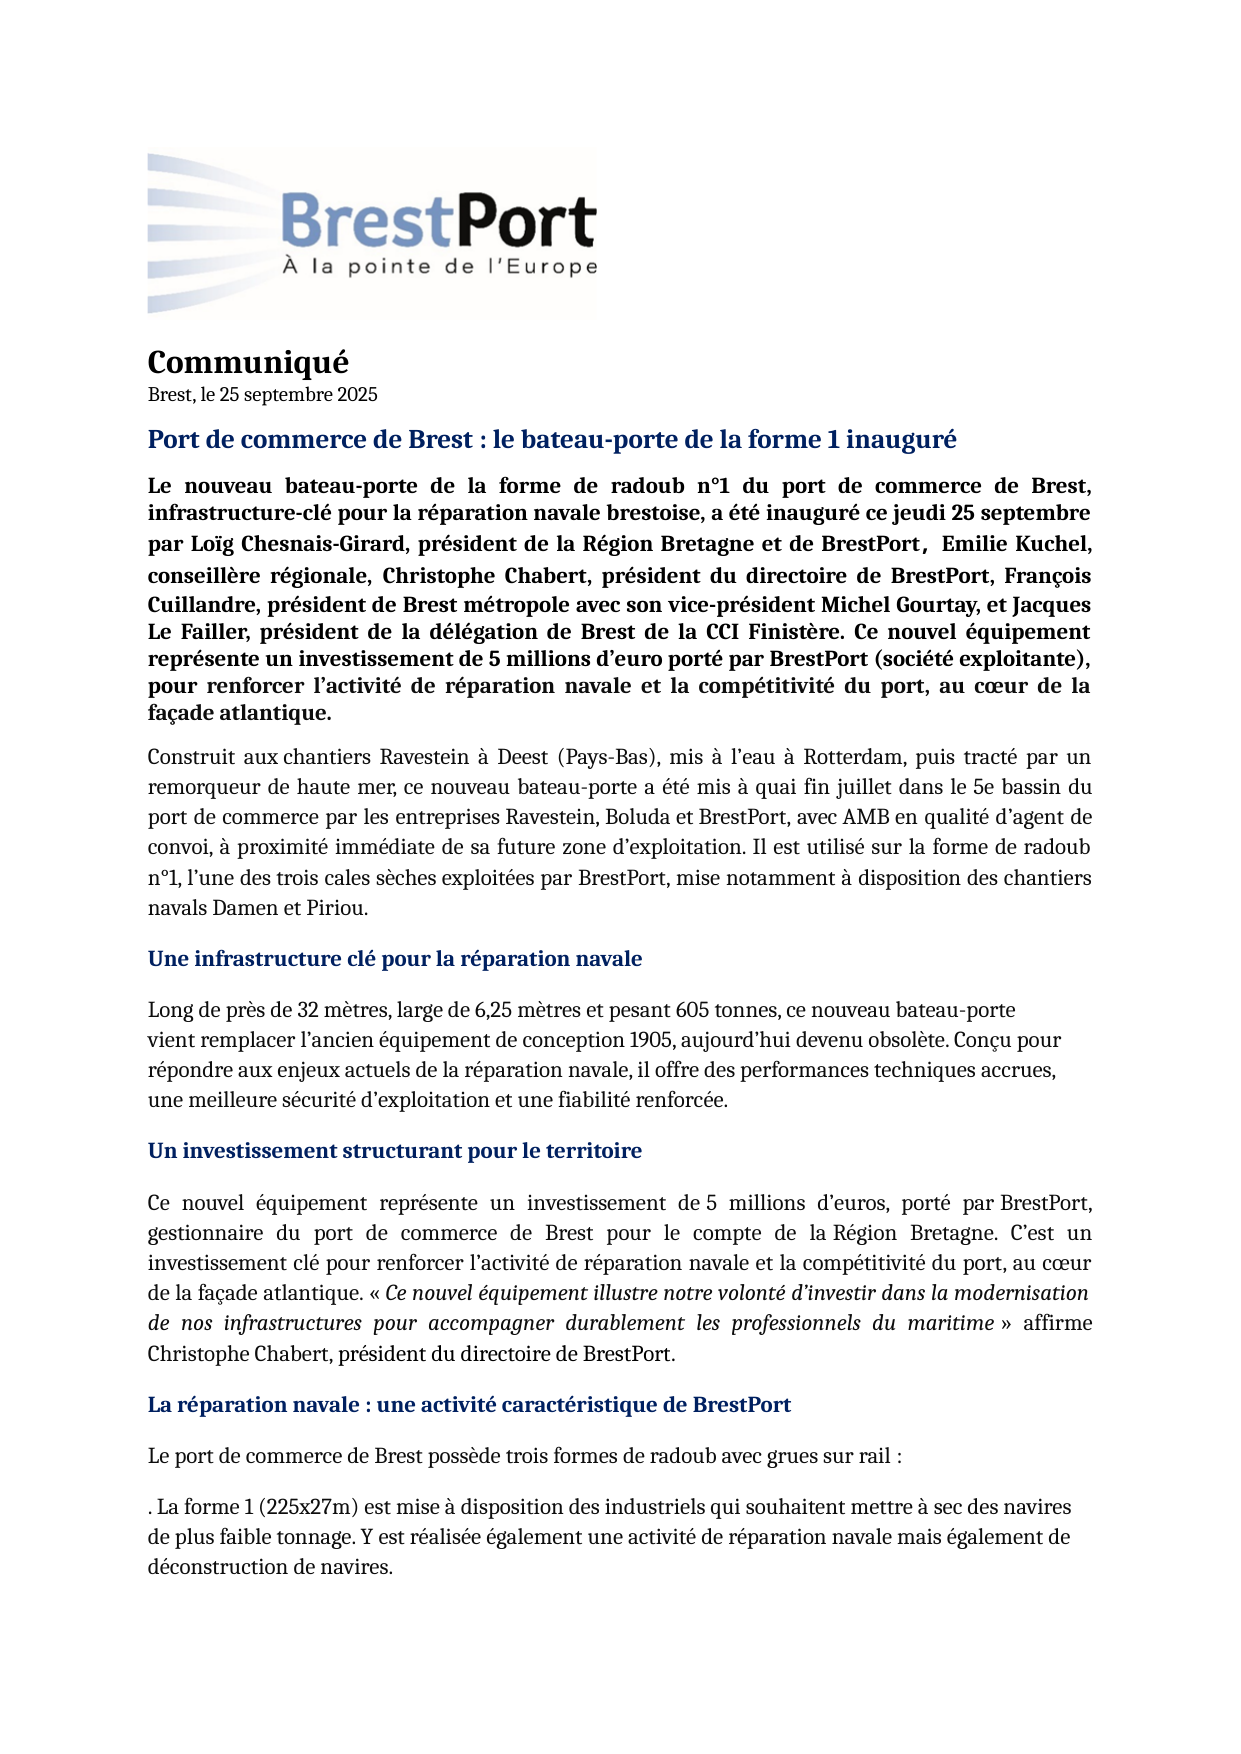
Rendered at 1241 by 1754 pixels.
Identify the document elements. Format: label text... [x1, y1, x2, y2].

text Construit aux chantiers Ravestein à Deest (Pays-Bas), mis à l’eau à Rotterdam, puis tracté par un remorqueur de haute mer, ce nouveau bateau-porte a été mis à quai fin juillet dans le 5e bassin du port de commerce par les entreprises Ravestein, Boluda et BrestPort, avec AMB en qualité d’agent de convoi, à proximité immédiate de sa future zone d’exploitation. Il est utilisé sur la forme de radoub n°1, l’une des trois cales sèches exploitées par BrestPort, mise notamment à disposition des chantiers navals Damen et Piriou. [148, 743, 1093, 921]
text Le nouveau bateau-porte de la forme de radoub n°1 du port de commerce de Brest, infrastructure-clé pour la réparation navale brestoise, a été inauguré ce jeudi 25 septembre par Loïg Chesnais-Girard, président de la Région Bretagne et de BrestPort, Emilie Kuchel, conseillère régionale, Christophe Chabert, président du directoire de BrestPort, François Cuillandre, président de Brest métropole avec son vice-président Michel Gourtay, et Jacques Le Failler, président de la délégation de Brest de la CCI Finistère. Ce nouvel équipement représente un investissement de 5 millions d’euro porté par BrestPort (société exploitante), pour renforcer l’activité de réparation navale et la compétitivité du port, au cœur de la façade atlantique. [148, 473, 1093, 726]
text Communiqué Brest, le 25 septembre 2025 [148, 344, 1093, 407]
text Le port de commerce de Brest possède trois formes de radoub avec grues sur rail : [148, 1442, 1093, 1469]
text Une infrastructure clé pour la réparation navale [148, 946, 1093, 972]
text . La forme 1 (225x27m) est mise à disposition des industriels qui souhaitent mettre à sec des navires de plus faible tonnage. Y est réalisée également une activité de réparation navale mais également de déconstruction de navires. [148, 1493, 1093, 1580]
picture [147, 147, 597, 320]
text Ce nouvel équipement représente un investissement de 5 millions d’euros, porté par BrestPort, gestionnaire du port de commerce de Brest pour le compte de la Région Bretagne. C’est un investissement clé pour renforcer l’activité de réparation navale et la compétitivité du port, au cœur de la façade atlantique. « Ce nouvel équipement illustre notre volonté d’investir dans la modernisation de nos infrastructures pour accompagner durablement les professionnels du maritime » affirme Christophe Chabert, président du directoire de BrestPort. [148, 1189, 1093, 1367]
text Long de près de 32 mètres, large de 6,25 mètres et pesant 605 tonnes, ce nouveau bateau-porte vient remplacer l’ancien équipement de conception 1905, aujourd’hui devenu obsolète. Conçu pour répondre aux enjeux actuels de la réparation navale, il offre des performances techniques accrues, une meilleure sécurité d’exploitation et une fiabilité renforcée. [148, 997, 1093, 1113]
text La réparation navale : une activité caractéristique de BrestPort [148, 1391, 1093, 1418]
text Port de commerce de Brest : le bateau-porte de la forme 1 inauguré [148, 424, 1093, 455]
text Un investissement structurant pour le territoire [148, 1138, 1093, 1164]
